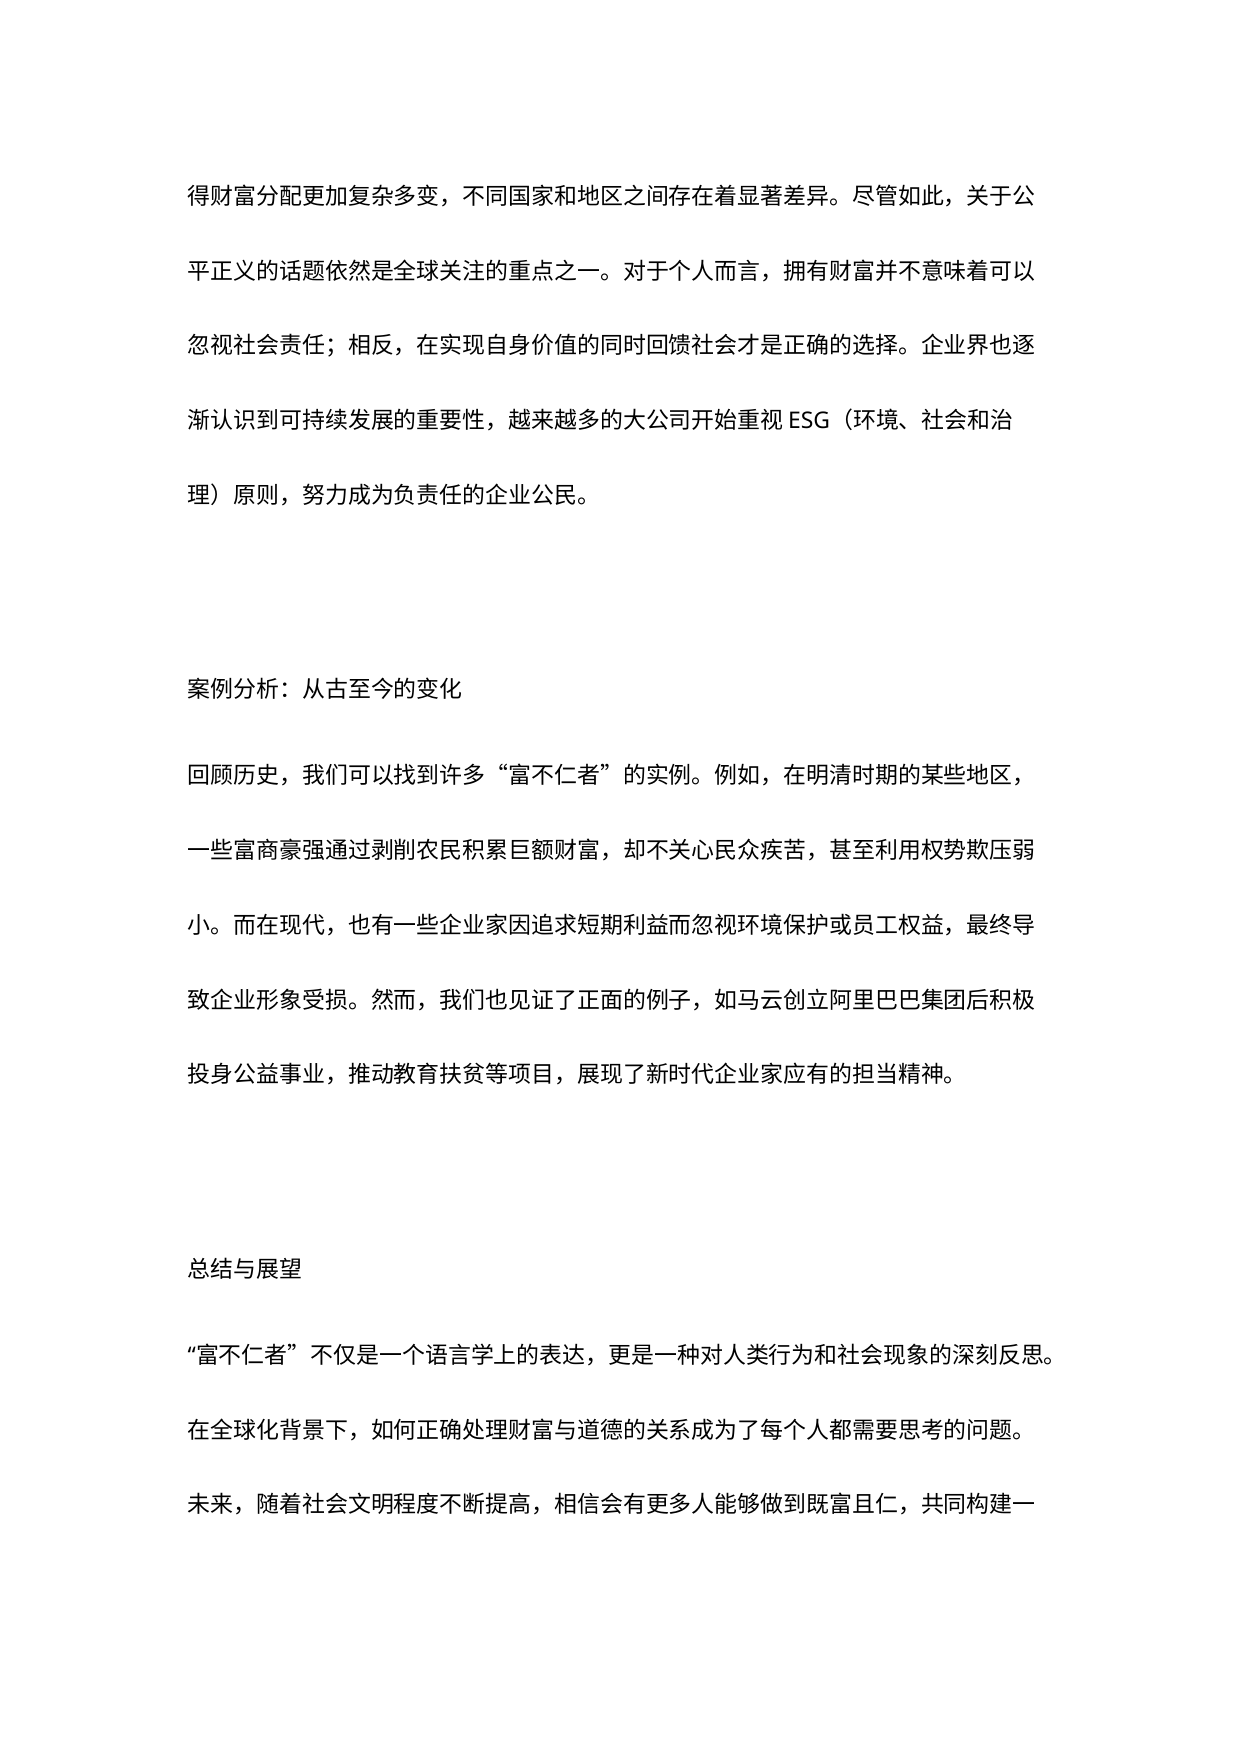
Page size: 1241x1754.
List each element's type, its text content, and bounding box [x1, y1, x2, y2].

text 回顾历史，我们可以找到许多“富不仁者”的实例。例如，在明清时期的某些地区，一些富商豪强通过剥削农民积累巨额财富，却不关心民众疾苦，甚至利用权势欺压弱小。而在现代，也有一些企业家因追求短期利益而忽视环境保护或员工权益，最终导致企业形象受损。然而，我们也见证了正面的例子，如马云创立阿里巴巴集团后积极投身公益事业，推动教育扶贫等项目，展现了新时代企业家应有的担当精神。 [187, 742, 1053, 1105]
text 总结与展望 [187, 1234, 1053, 1299]
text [187, 1321, 1053, 1536]
text 案例分析：从古至今的变化 [187, 655, 1053, 720]
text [187, 162, 1053, 526]
